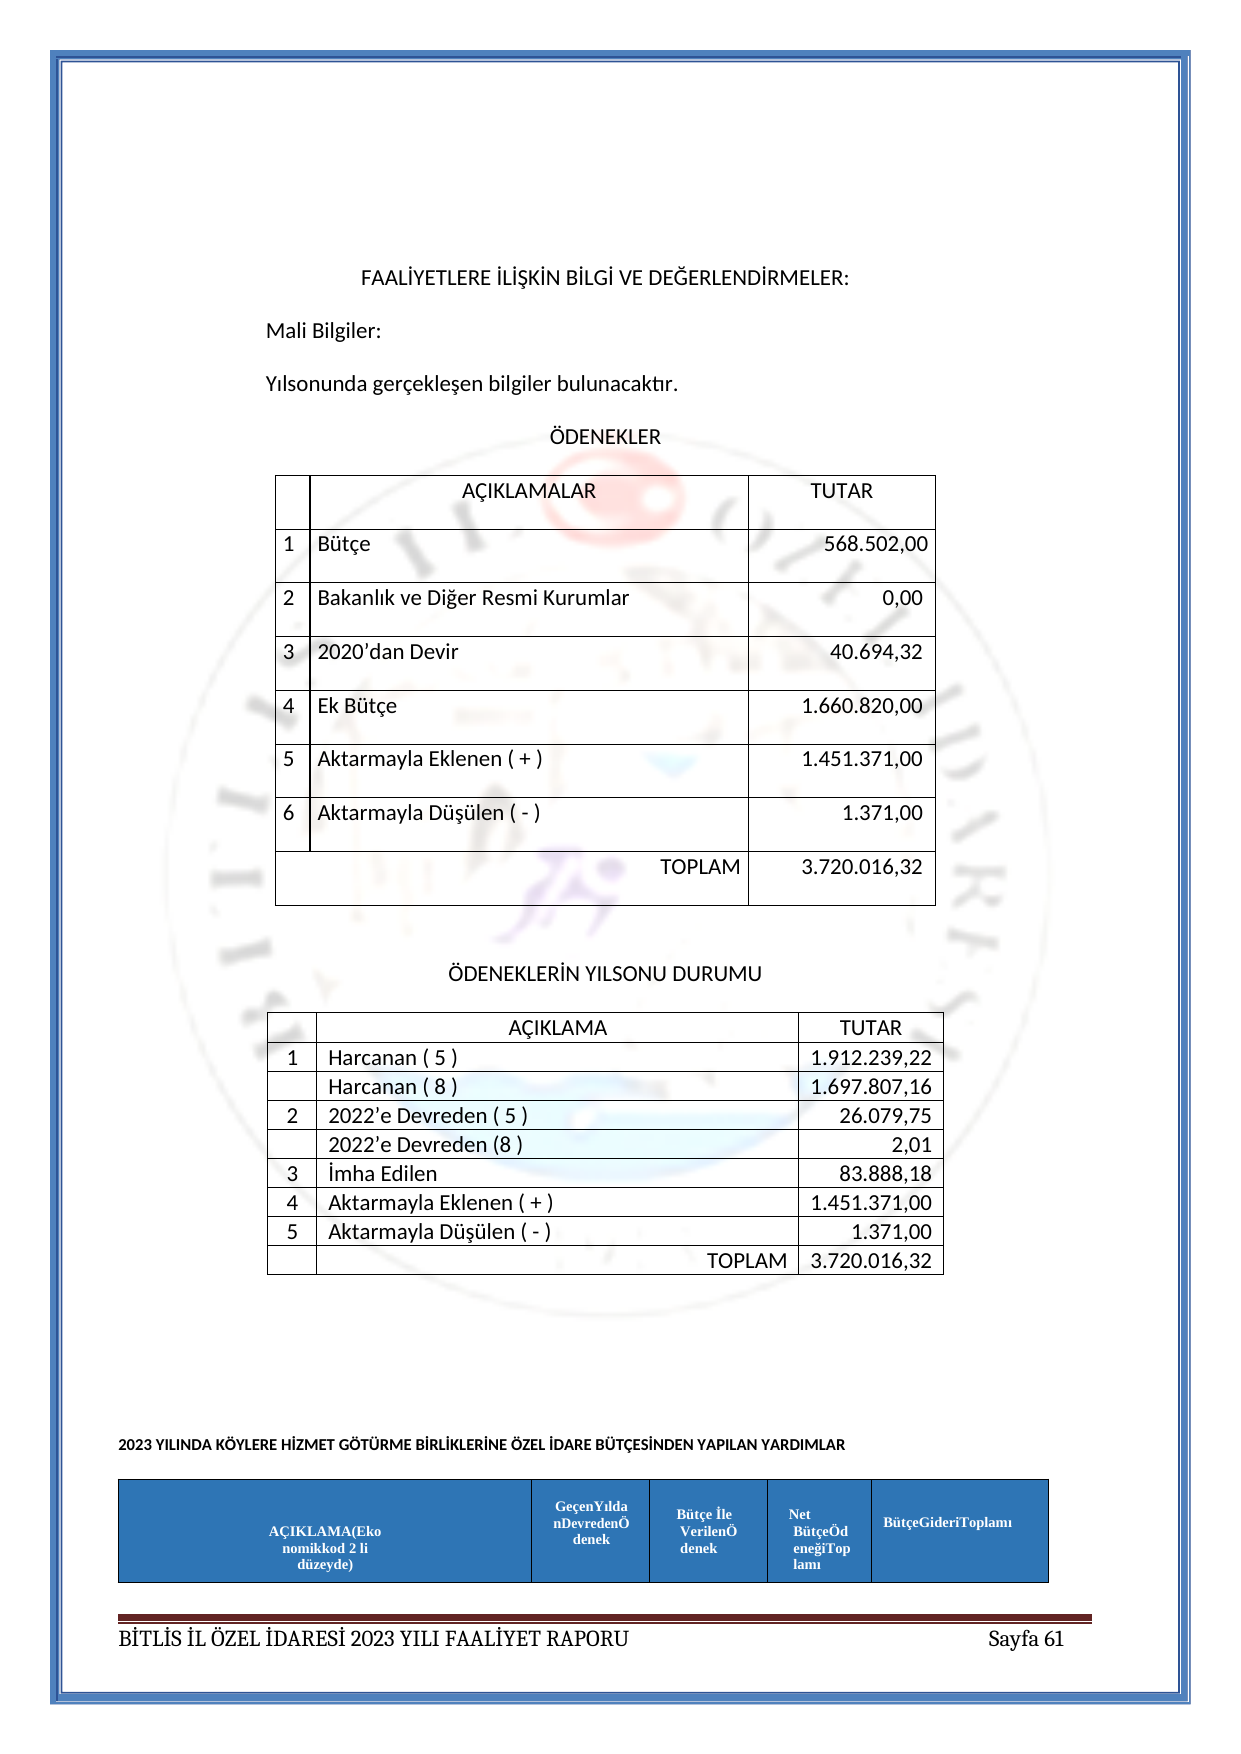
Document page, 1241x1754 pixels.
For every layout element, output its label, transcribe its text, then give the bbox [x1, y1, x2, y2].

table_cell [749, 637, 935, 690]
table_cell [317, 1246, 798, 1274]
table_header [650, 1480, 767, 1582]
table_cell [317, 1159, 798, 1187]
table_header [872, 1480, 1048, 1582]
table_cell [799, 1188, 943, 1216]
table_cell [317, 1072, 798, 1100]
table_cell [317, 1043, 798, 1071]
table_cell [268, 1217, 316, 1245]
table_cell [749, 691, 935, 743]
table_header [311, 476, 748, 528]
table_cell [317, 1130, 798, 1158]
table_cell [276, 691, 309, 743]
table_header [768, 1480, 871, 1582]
text FAALİYETLERE İLİŞKİN BİLGİ VE DEĞERLENDİRMELER: [118, 263, 1092, 291]
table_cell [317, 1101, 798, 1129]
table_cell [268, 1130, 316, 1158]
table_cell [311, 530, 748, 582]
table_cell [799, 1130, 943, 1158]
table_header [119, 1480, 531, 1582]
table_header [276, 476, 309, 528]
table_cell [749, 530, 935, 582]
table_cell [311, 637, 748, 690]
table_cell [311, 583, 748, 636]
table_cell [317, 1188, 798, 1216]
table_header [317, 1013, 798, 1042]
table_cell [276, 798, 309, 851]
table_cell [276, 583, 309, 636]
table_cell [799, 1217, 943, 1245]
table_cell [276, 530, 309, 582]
text 2023 YILINDA KÖYLERE HİZMET GÖTÜRME BİRLİKLERİNE ÖZEL İDARE BÜTÇESİNDEN YAPILAN YARDIMLAR [118, 1434, 1092, 1454]
text Mali Bilgiler: [192, 316, 1092, 344]
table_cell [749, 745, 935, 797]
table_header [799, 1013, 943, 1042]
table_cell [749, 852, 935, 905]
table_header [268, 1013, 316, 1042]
text Yılsonunda gerçekleşen bilgiler bulunacaktır. [192, 369, 1092, 397]
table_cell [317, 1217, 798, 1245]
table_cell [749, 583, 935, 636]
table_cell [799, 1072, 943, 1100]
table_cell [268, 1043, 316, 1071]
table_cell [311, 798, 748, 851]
text ÖDENEKLERİN YILSONU DURUMU [118, 959, 1092, 987]
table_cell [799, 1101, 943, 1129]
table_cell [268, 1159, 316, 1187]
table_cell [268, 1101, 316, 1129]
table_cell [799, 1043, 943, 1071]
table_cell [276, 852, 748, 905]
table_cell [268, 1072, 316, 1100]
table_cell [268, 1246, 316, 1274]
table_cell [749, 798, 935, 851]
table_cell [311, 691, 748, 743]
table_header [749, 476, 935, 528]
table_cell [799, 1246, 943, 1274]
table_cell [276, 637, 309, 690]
text ÖDENEKLER [118, 422, 1092, 450]
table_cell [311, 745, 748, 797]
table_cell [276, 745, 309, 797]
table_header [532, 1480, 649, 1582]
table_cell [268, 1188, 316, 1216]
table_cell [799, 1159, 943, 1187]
